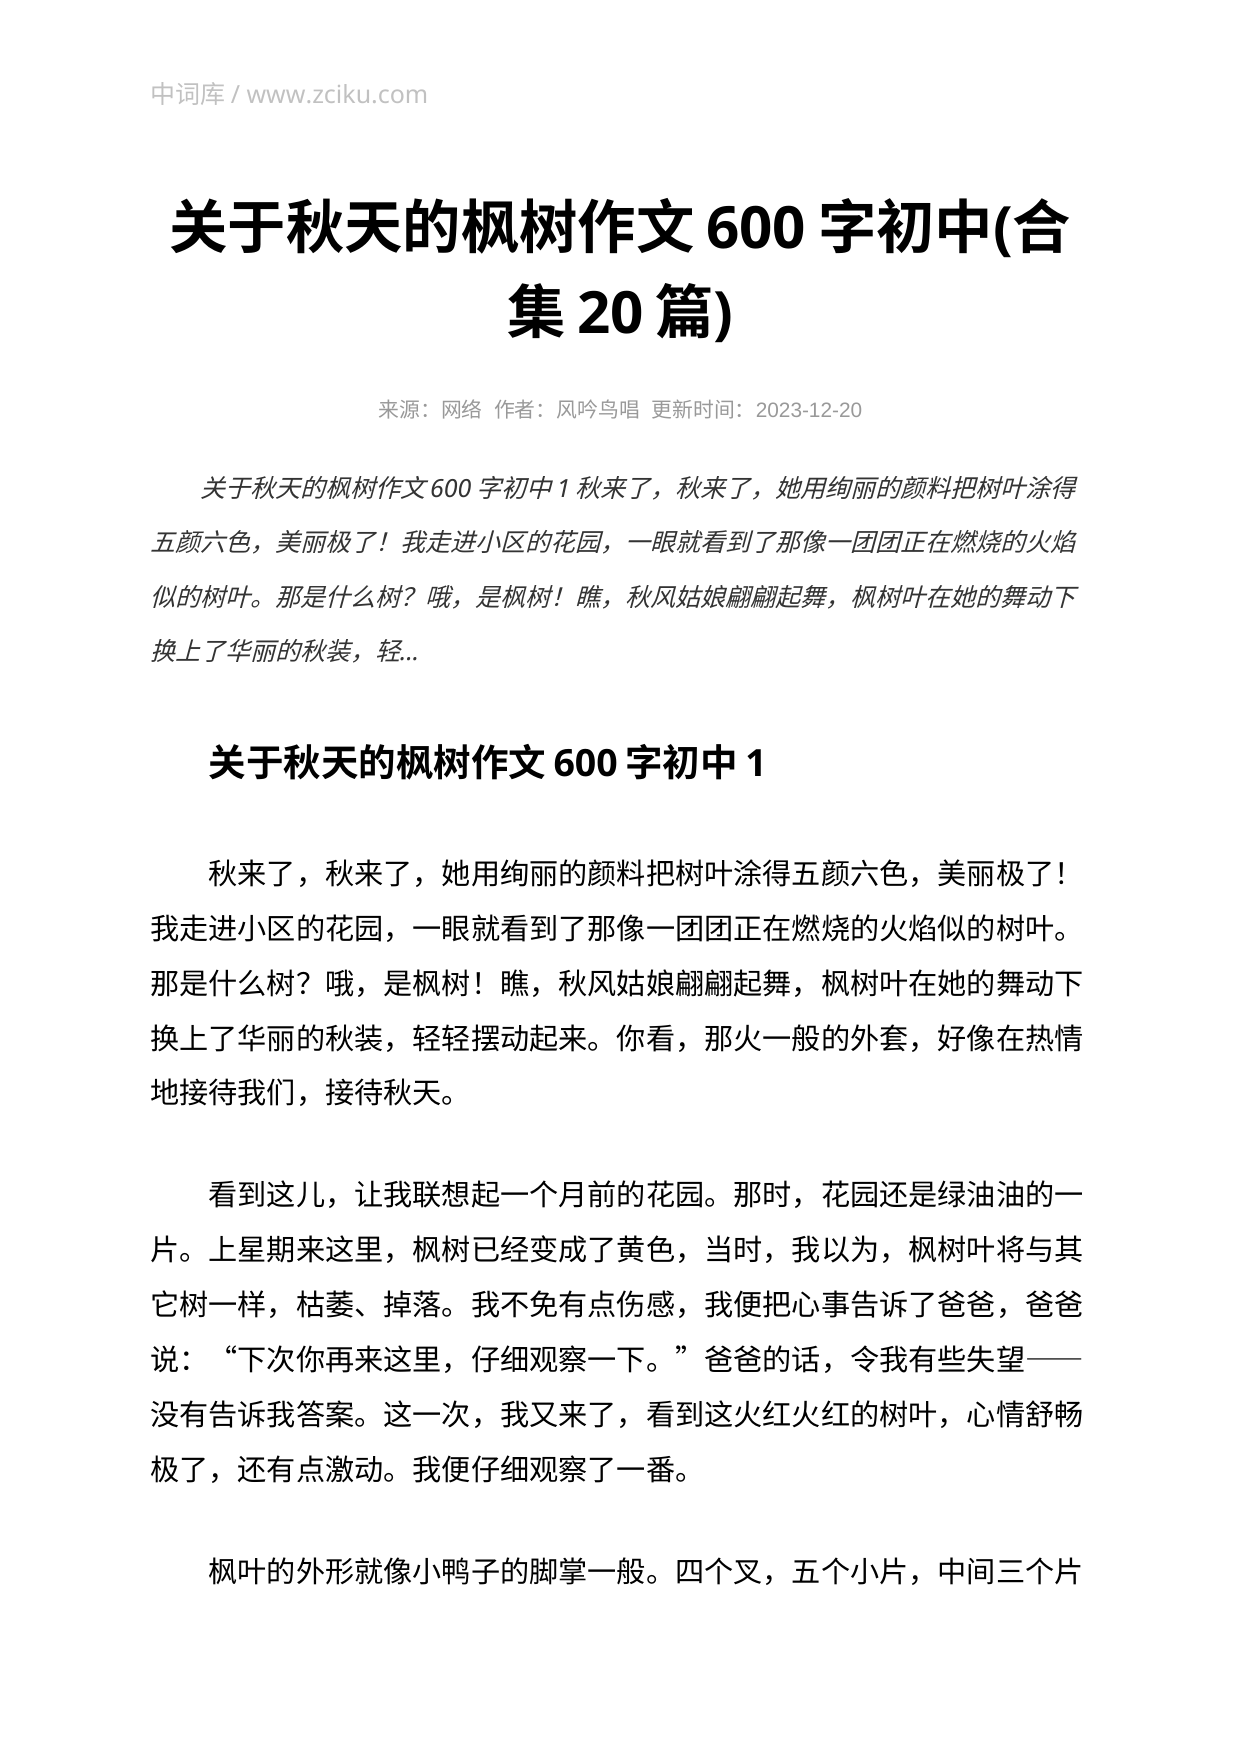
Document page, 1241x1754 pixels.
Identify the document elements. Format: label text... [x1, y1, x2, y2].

text 关于秋天的枫树作文600字初中1秋来了，秋来了，她用绚丽的颜料把树叶涂得五颜六色，美丽极了！我走进小区的花园，一眼就看到了那像一团团正在燃烧的火焰似的树叶。那是什么树？哦，是枫树！瞧，秋风姑娘翩翩起舞，枫树叶在她的舞动下换上了华丽的秋装，轻... [150, 468, 1090, 668]
text 秋来了，秋来了，她用绚丽的颜料把树叶涂得五颜六色，美丽极了！我走进小区的花园，一眼就看到了那像一团团正在燃烧的火焰似的树叶。那是什么树？哦，是枫树！瞧，秋风姑娘翩翩起舞，枫树叶在她的舞动下换上了华丽的秋装，轻轻摆动起来。你看，那火一般的外套，好像在热情地接待我们，接待秋天。 [150, 851, 1090, 1112]
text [150, 1548, 1090, 1590]
subtitle 关于秋天的枫树作文600字初中(合集20篇) [150, 181, 1090, 351]
text 关于秋天的枫树作文600字初中1 [150, 733, 1090, 787]
text 来源：网络 作者：风吟鸟唱 更新时间：2023-12-20 [150, 398, 1090, 422]
text 看到这儿，让我联想起一个月前的花园。那时，花园还是绿油油的一片。上星期来这里，枫树已经变成了黄色，当时，我以为，枫树叶将与其它树一样，枯萎、掉落。我不免有点伤感，我便把心事告诉了爸爸，爸爸说：“下次你再来这里，仔细观察一下。”爸爸的话，令我有些失望——没有告诉我答案。这一次，我又来了，看到这火红火红的树叶，心情舒畅极了，还有点激动。我便仔细观察了一番。 [150, 1172, 1090, 1489]
